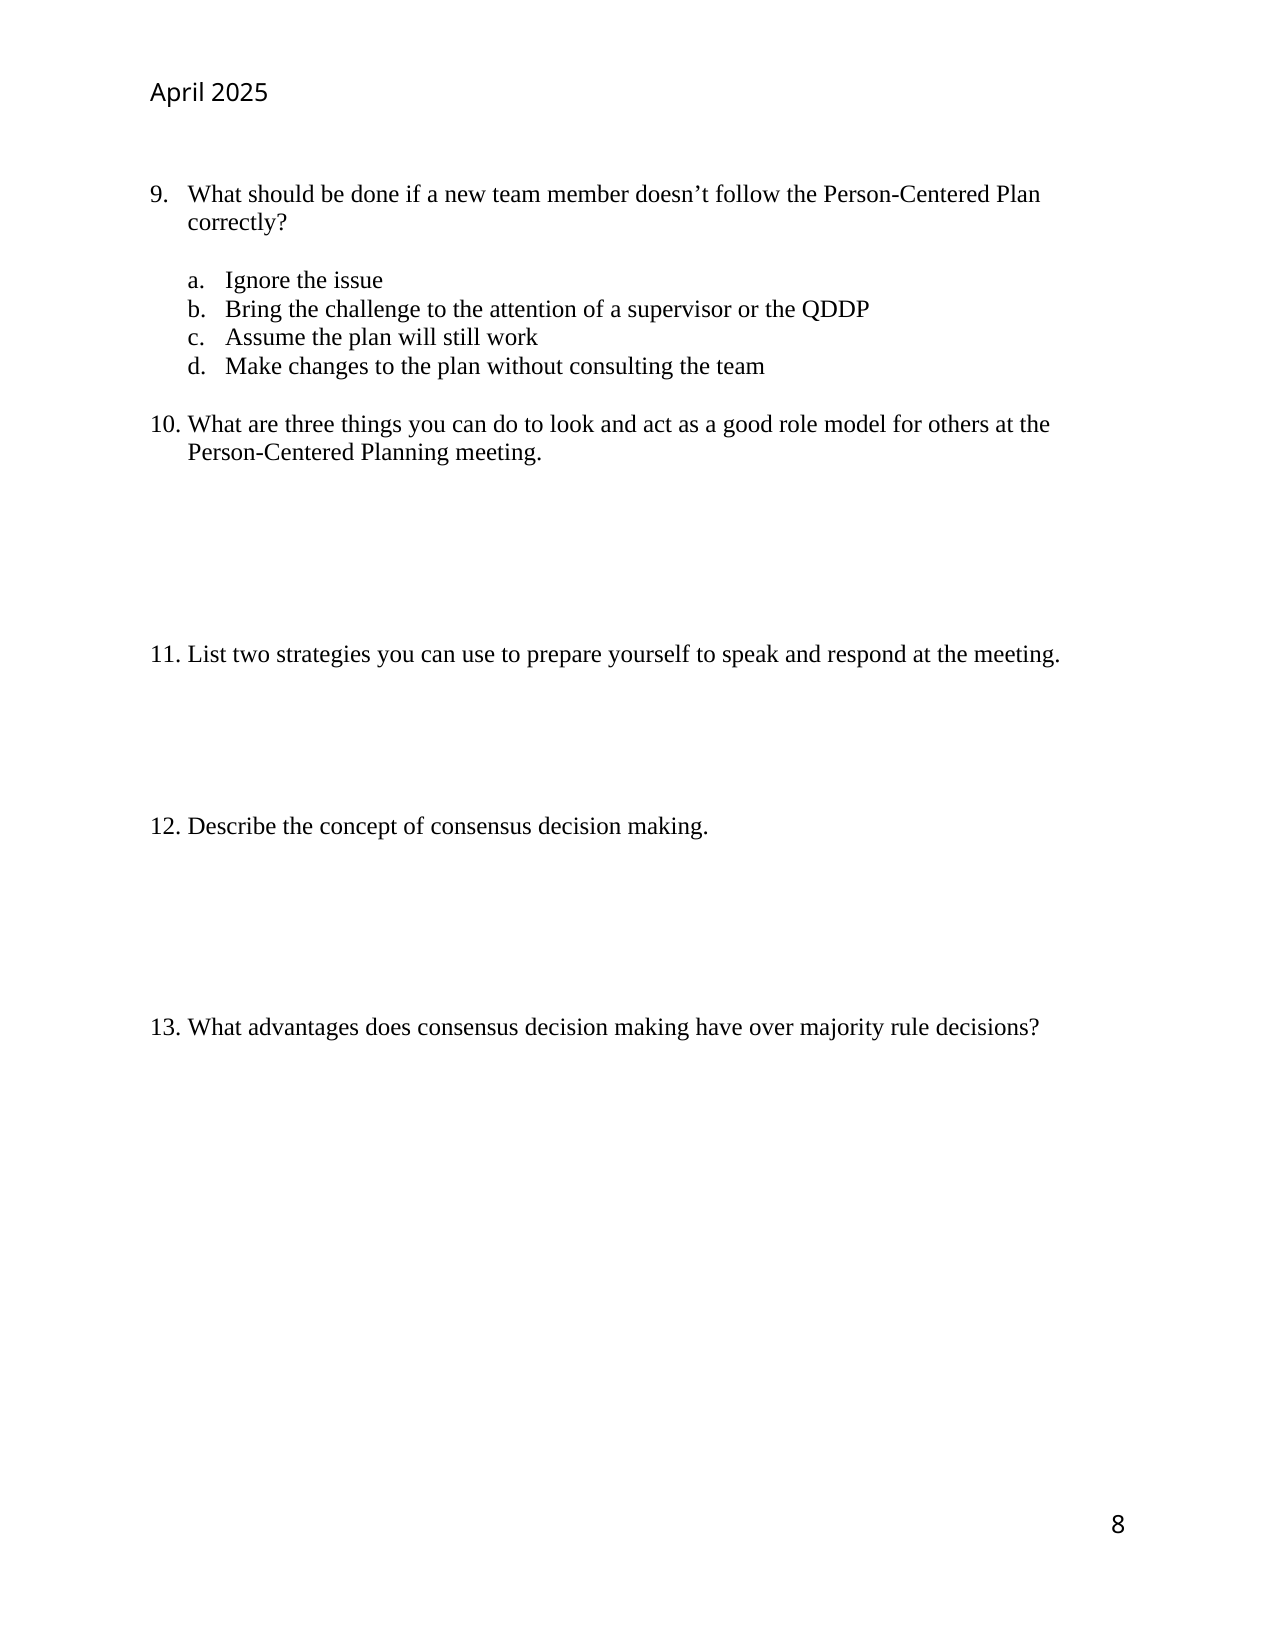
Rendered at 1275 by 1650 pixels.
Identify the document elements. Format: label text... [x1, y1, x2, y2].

list What advantages does consensus decision making have over majority rule decisions? [150, 1012, 1125, 1041]
list Assume the plan will still work [187, 322, 1125, 351]
list What are three things you can do to look and act as a good role model for others at the Person-Centered Planning meeting. [150, 409, 1125, 466]
list What should be done if a new team member doesn’t follow the Person-Centered Plan correctly? [150, 179, 1125, 236]
list Ignore the issue [187, 265, 1125, 294]
list Describe the concept of consensus decision making. [150, 811, 1125, 840]
list Bring the challenge to the attention of a supervisor or the QDDP [187, 294, 1125, 322]
list Make changes to the plan without consulting the team [187, 351, 1125, 380]
list List two strategies you can use to prepare yourself to speak and respond at the meeting. [150, 639, 1125, 667]
